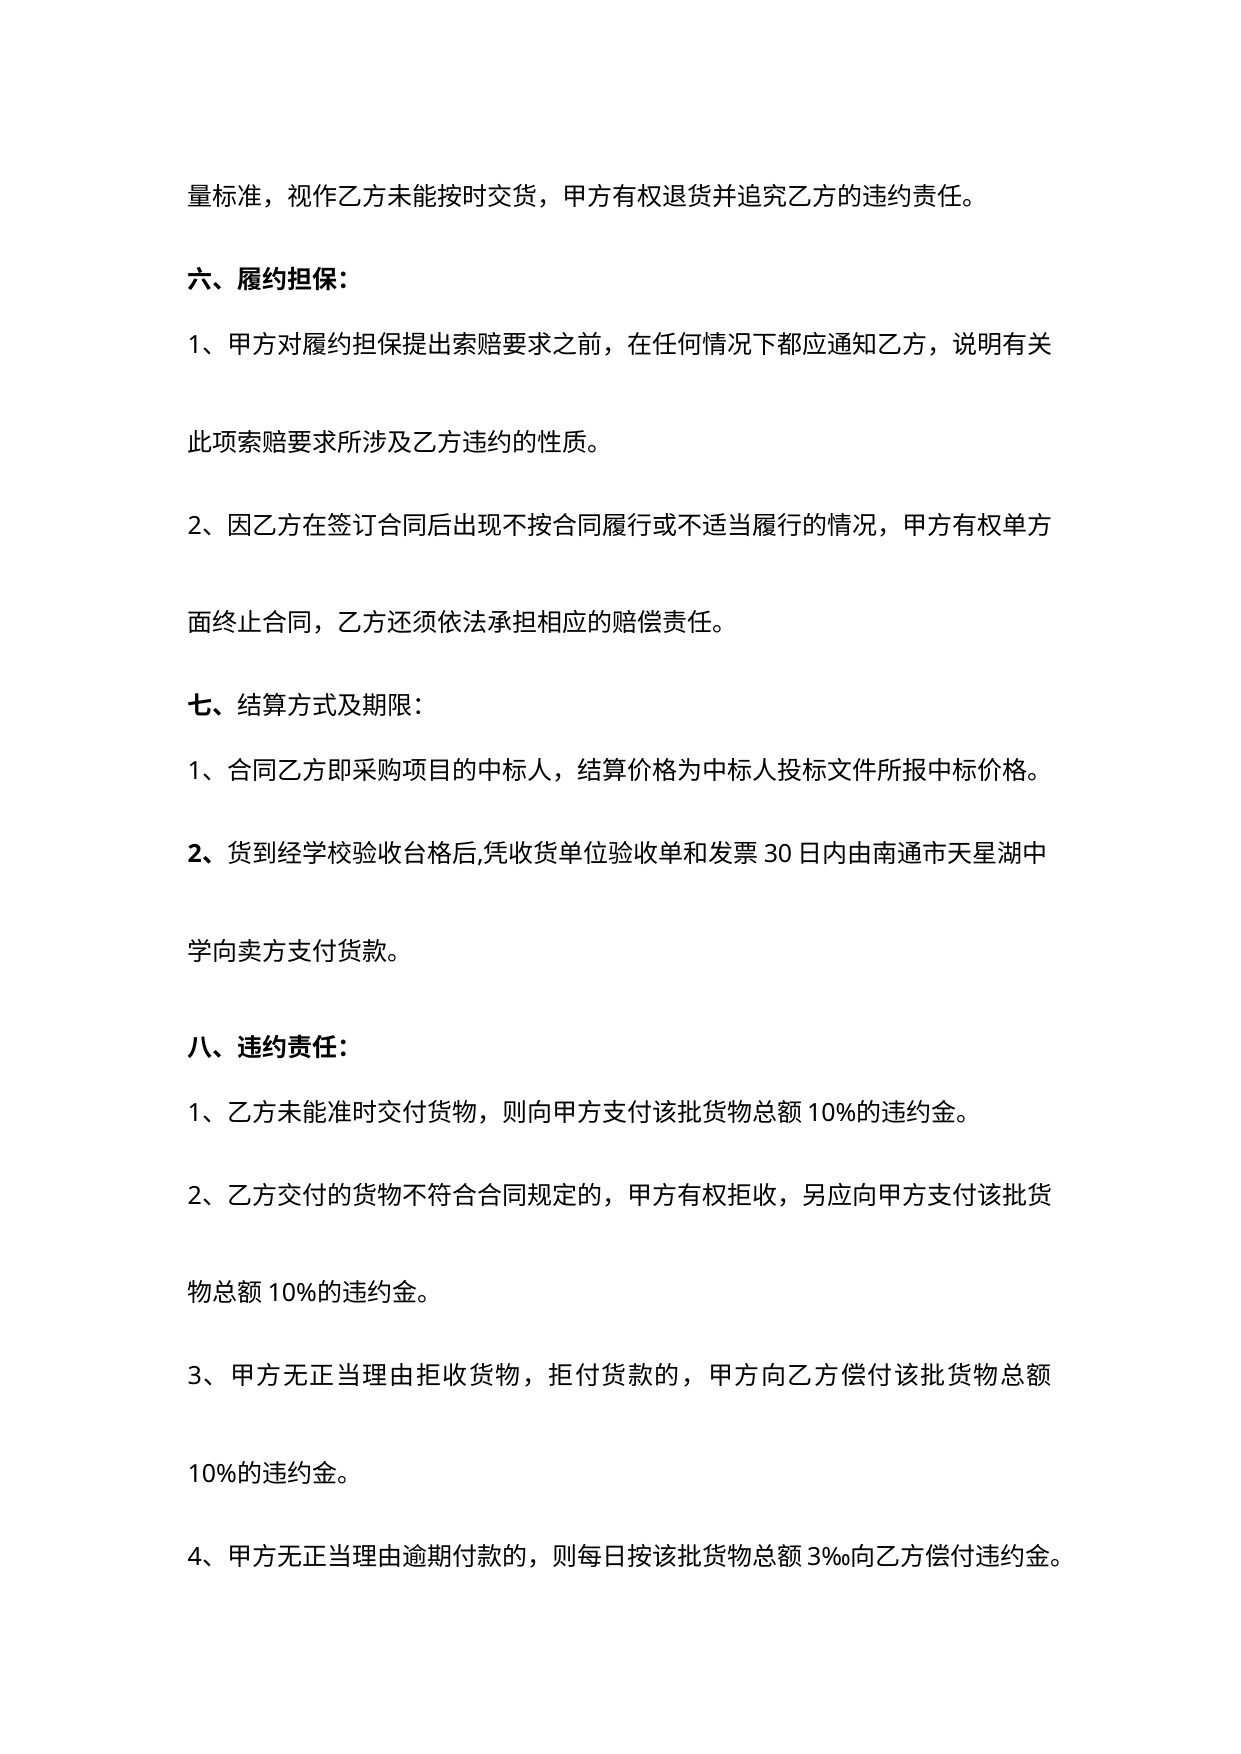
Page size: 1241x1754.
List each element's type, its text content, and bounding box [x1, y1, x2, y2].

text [187, 162, 1053, 227]
text 七、结算方式及期限： [187, 671, 1053, 736]
text 八、违约责任： [187, 1013, 1053, 1078]
text 1、乙方未能准时交付货物，则向甲方支付该批货物总额10%的违约金。 [187, 1078, 1053, 1143]
text 六、履约担保： [187, 245, 1053, 310]
text 1、合同乙方即采购项目的中标人，结算价格为中标人投标文件所报中标价格。 [187, 736, 1053, 801]
text 2、乙方交付的货物不符合合同规定的，甲方有权拒收，另应向甲方支付该批货物总额10%的违约金。 [187, 1161, 1053, 1323]
text 2、货到经学校验收台格后,凭收货单位验收单和发票30日内由南通市天星湖中学向卖方支付货款。 [187, 819, 1053, 982]
text 3、甲方无正当理由拒收货物，拒付货款的，甲方向乙方偿付该批货物总额10%的违约金。 [187, 1341, 1053, 1504]
text 4、甲方无正当理由逾期付款的，则每日按该批货物总额3‰向乙方偿付违约金。 [187, 1522, 1053, 1587]
text 1、甲方对履约担保提出索赔要求之前，在任何情况下都应通知乙方，说明有关此项索赔要求所涉及乙方违约的性质。 [187, 310, 1053, 473]
text 2、因乙方在签订合同后出现不按合同履行或不适当履行的情况，甲方有权单方面终止合同，乙方还须依法承担相应的赔偿责任。 [187, 491, 1053, 653]
